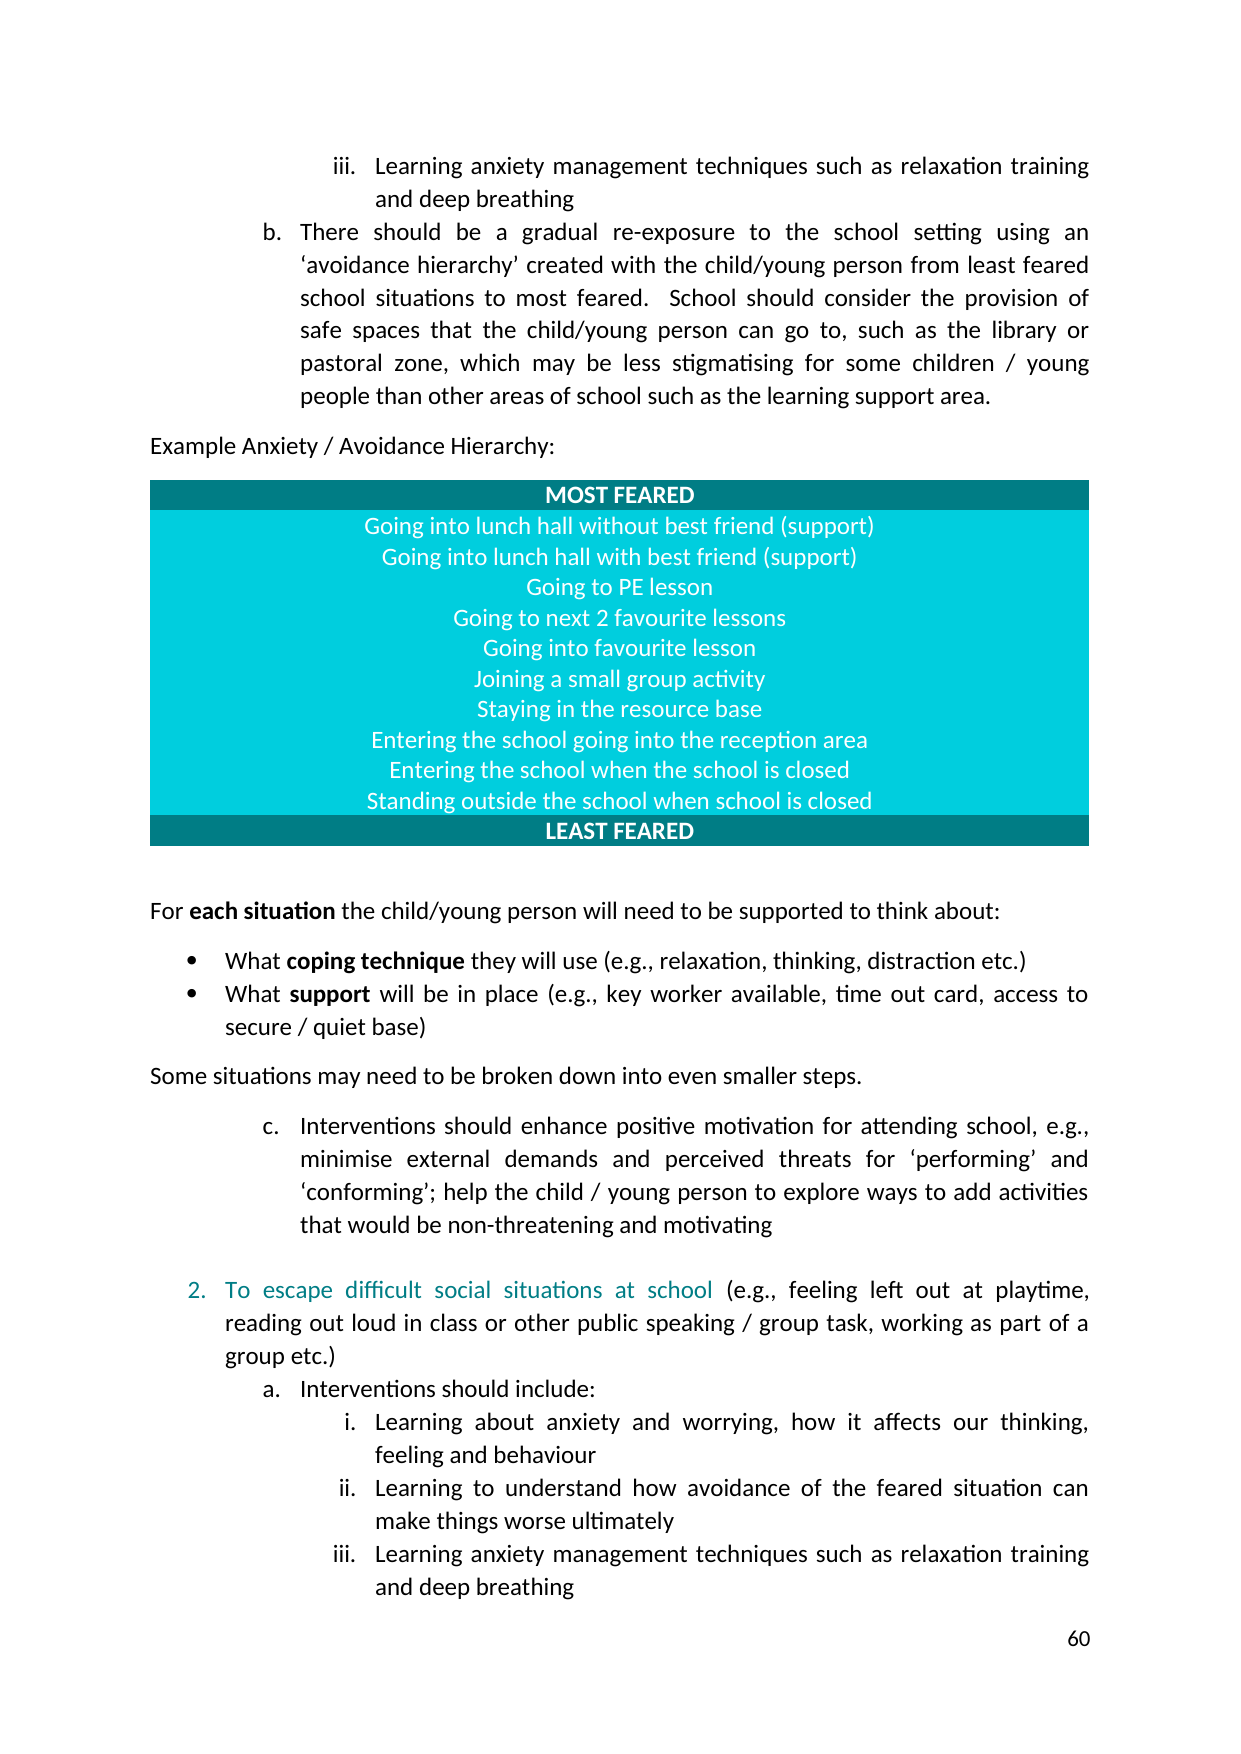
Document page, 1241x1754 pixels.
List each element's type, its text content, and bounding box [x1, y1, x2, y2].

text Example Anxiety / Avoidance Hierarchy: [150, 430, 1090, 461]
list What support will be in place (e.g., key worker available, time out card, access to secure / quiet base) [187, 978, 1090, 1041]
table_cell Standing outside the school when school is closed [150, 785, 1089, 815]
list Interventions should enhance positive motivation for attending school, e.g., minimise external demands and perceived threats for ‘performing’ and ‘conforming’; help the child / young person to explore ways to add activities that would be non-threatening and motivating [262, 1110, 1090, 1239]
list Learning anxiety management techniques such as relaxation training and deep breathing [356, 1538, 1090, 1601]
text Some situations may need to be broken down into even smaller steps. [150, 1060, 1090, 1091]
table_cell Going to next 2 favourite lessons [150, 602, 1089, 632]
list Learning anxiety management techniques such as relaxation training and deep breathing [356, 150, 1090, 213]
table_cell Entering the school going into the reception area [150, 724, 1089, 754]
table_cell Joining a small group activity [150, 663, 1089, 693]
list To escape difficult social situations at school (e.g., feeling left out at playtime, reading out loud in class or other public speaking / group task, working as part of a group etc.) [187, 1274, 1090, 1371]
list There should be a gradual re-exposure to the school setting using an ‘avoidance hierarchy’ created with the child/young person from least feared school situations to most feared. School should consider the provision of safe spaces that the child/young person can go to, such as the library or pastoral zone, which may be less stigmatising for some children / young people than other areas of school such as the learning support area. [262, 216, 1090, 411]
table_cell Going into lunch hall with best friend (support) [150, 541, 1089, 571]
table_header MOST FEARED [150, 480, 1089, 510]
table_cell Going into lunch hall without best friend (support) [150, 510, 1089, 541]
table_cell Going to PE lesson [150, 571, 1089, 602]
text For each situation the child/young person will need to be supported to think about: [150, 895, 1090, 926]
table_cell Staying in the resource base [150, 693, 1089, 724]
list Learning about anxiety and worrying, how it affects our thinking, feeling and behaviour [356, 1406, 1090, 1470]
list What coping technique they will use (e.g., relaxation, thinking, distraction etc.) [187, 945, 1090, 976]
list Learning to understand how avoidance of the feared situation can make things worse ultimately [356, 1472, 1090, 1536]
table_cell Going into favourite lesson [150, 632, 1089, 663]
list Interventions should include: [262, 1373, 1090, 1404]
table_cell Entering the school when the school is closed [150, 754, 1089, 785]
table_cell LEAST FEARED [150, 815, 1089, 846]
